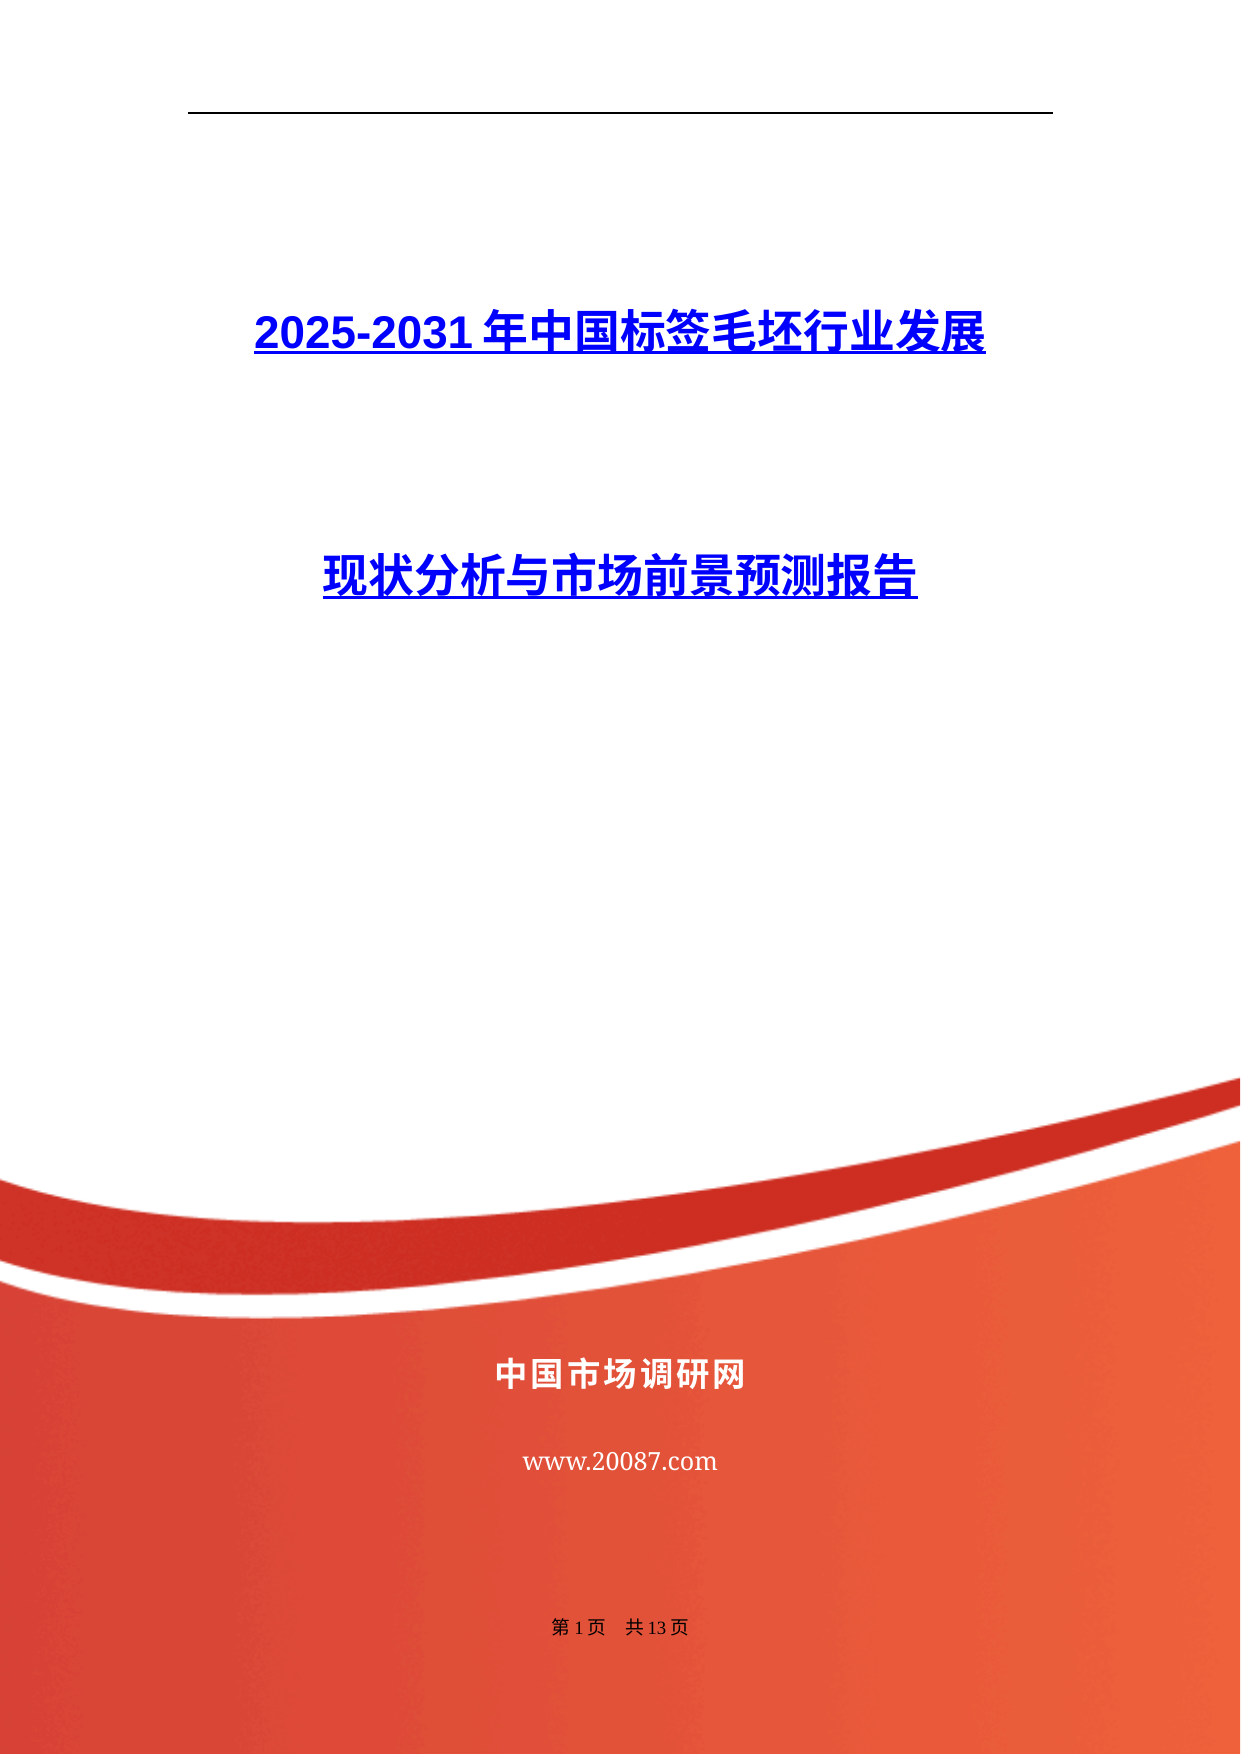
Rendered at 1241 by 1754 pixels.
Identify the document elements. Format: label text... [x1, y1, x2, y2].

table_header 2025-2031年中国标签毛坯行业发展现状分析与市场前景预测报告 [188, 207, 1053, 773]
subtitle 中国市场调研网 [187, 1339, 1053, 1404]
text www.20087.com [187, 1428, 1053, 1493]
picture [0, 1006, 1241, 1754]
